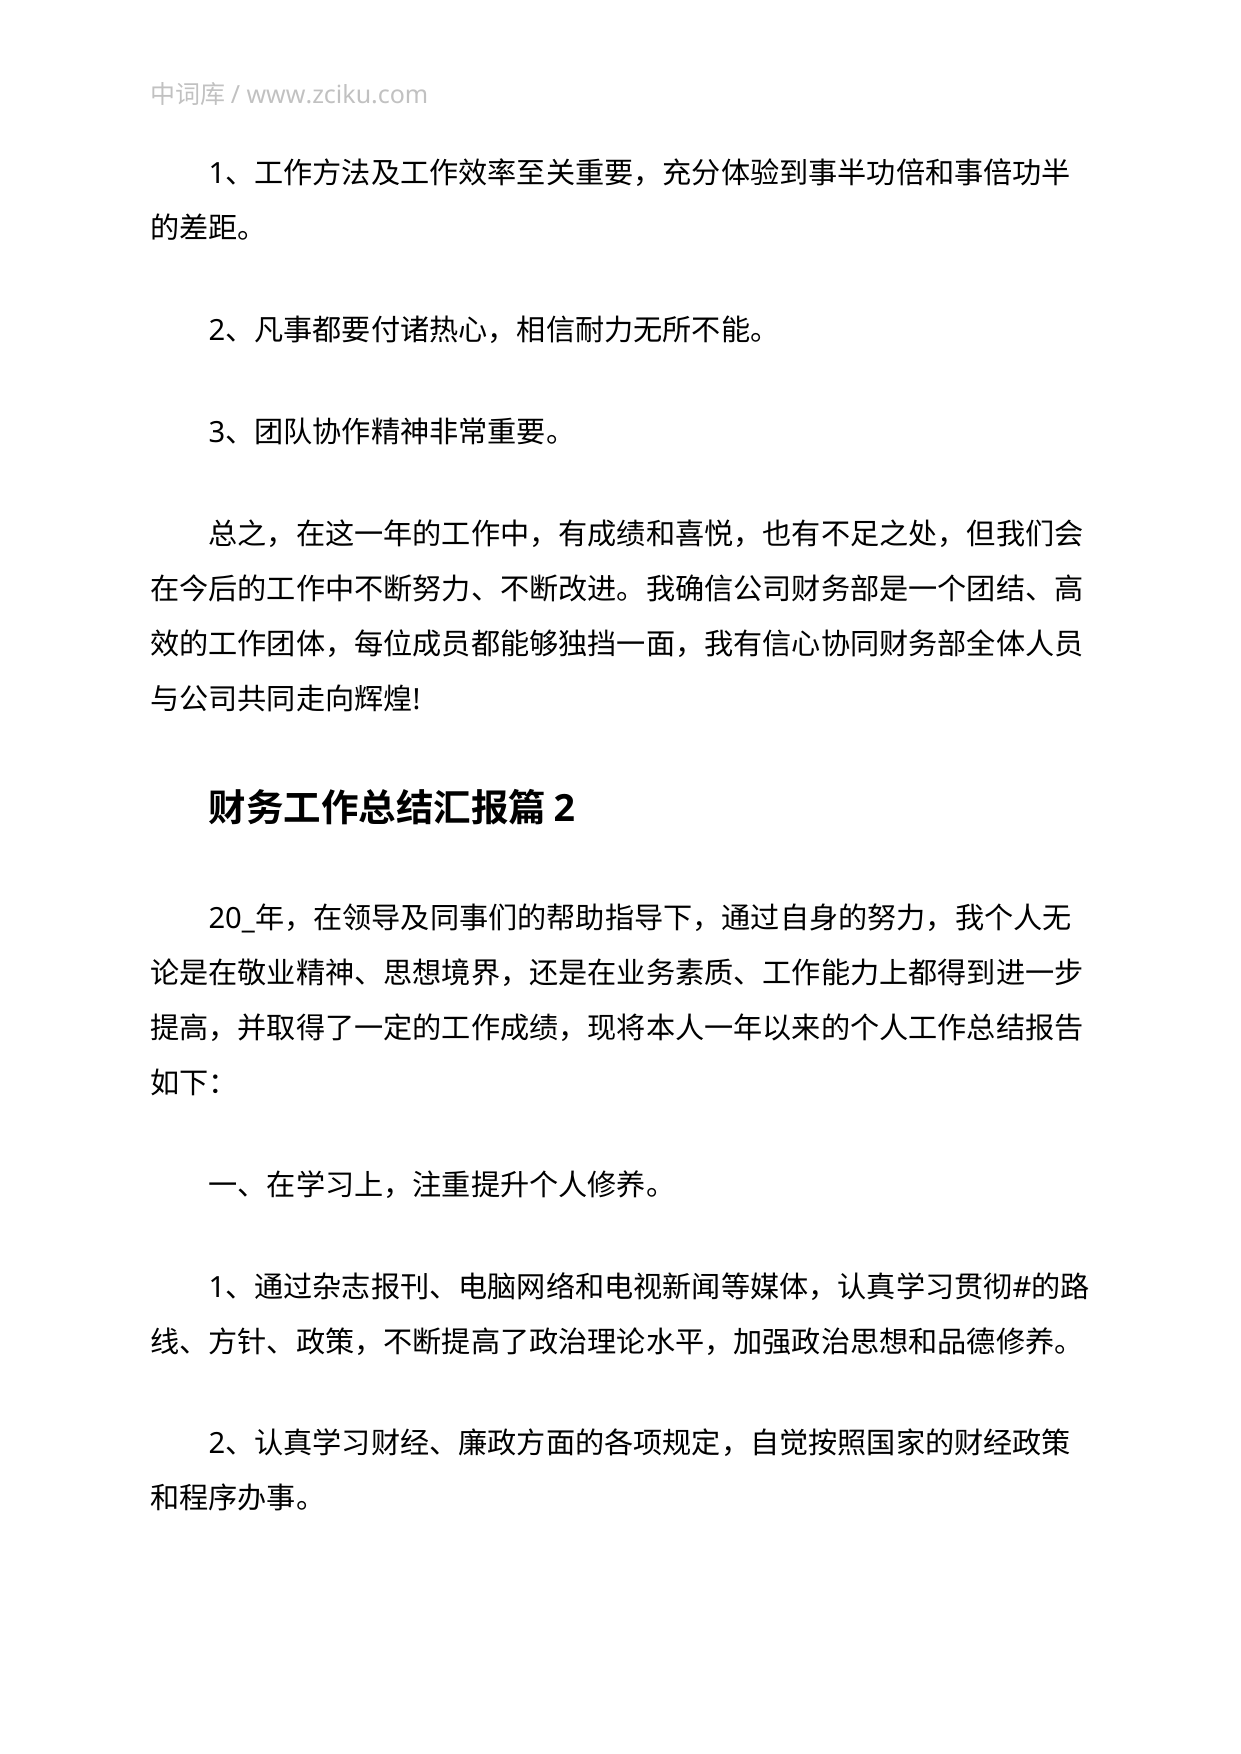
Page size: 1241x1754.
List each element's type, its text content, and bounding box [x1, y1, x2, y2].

text 2、凡事都要付诸热心，相信耐力无所不能。 [150, 307, 1090, 349]
text 1、通过杂志报刊、电脑网络和电视新闻等媒体，认真学习贯彻#的路线、方针、政策，不断提高了政治理论水平，加强政治思想和品德修养。 [150, 1263, 1090, 1361]
text 3、团队协作精神非常重要。 [150, 409, 1090, 451]
text 财务工作总结汇报篇2 [150, 777, 1090, 832]
text 总之，在这一年的工作中，有成绩和喜悦，也有不足之处，但我们会在今后的工作中不断努力、不断改进。我确信公司财务部是一个团结、高效的工作团体，每位成员都能够独挡一面，我有信心协同财务部全体人员与公司共同走向辉煌! [150, 511, 1090, 718]
text 一、在学习上，注重提升个人修养。 [150, 1162, 1090, 1204]
text 2、认真学习财经、廉政方面的各项规定，自觉按照国家的财经政策和程序办事。 [150, 1420, 1090, 1517]
text 1、工作方法及工作效率至关重要，充分体验到事半功倍和事倍功半的差距。 [150, 150, 1090, 247]
text 20_年，在领导及同事们的帮助指导下，通过自身的努力，我个人无论是在敬业精神、思想境界，还是在业务素质、工作能力上都得到进一步提高，并取得了一定的工作成绩，现将本人一年以来的个人工作总结报告如下： [150, 895, 1090, 1102]
